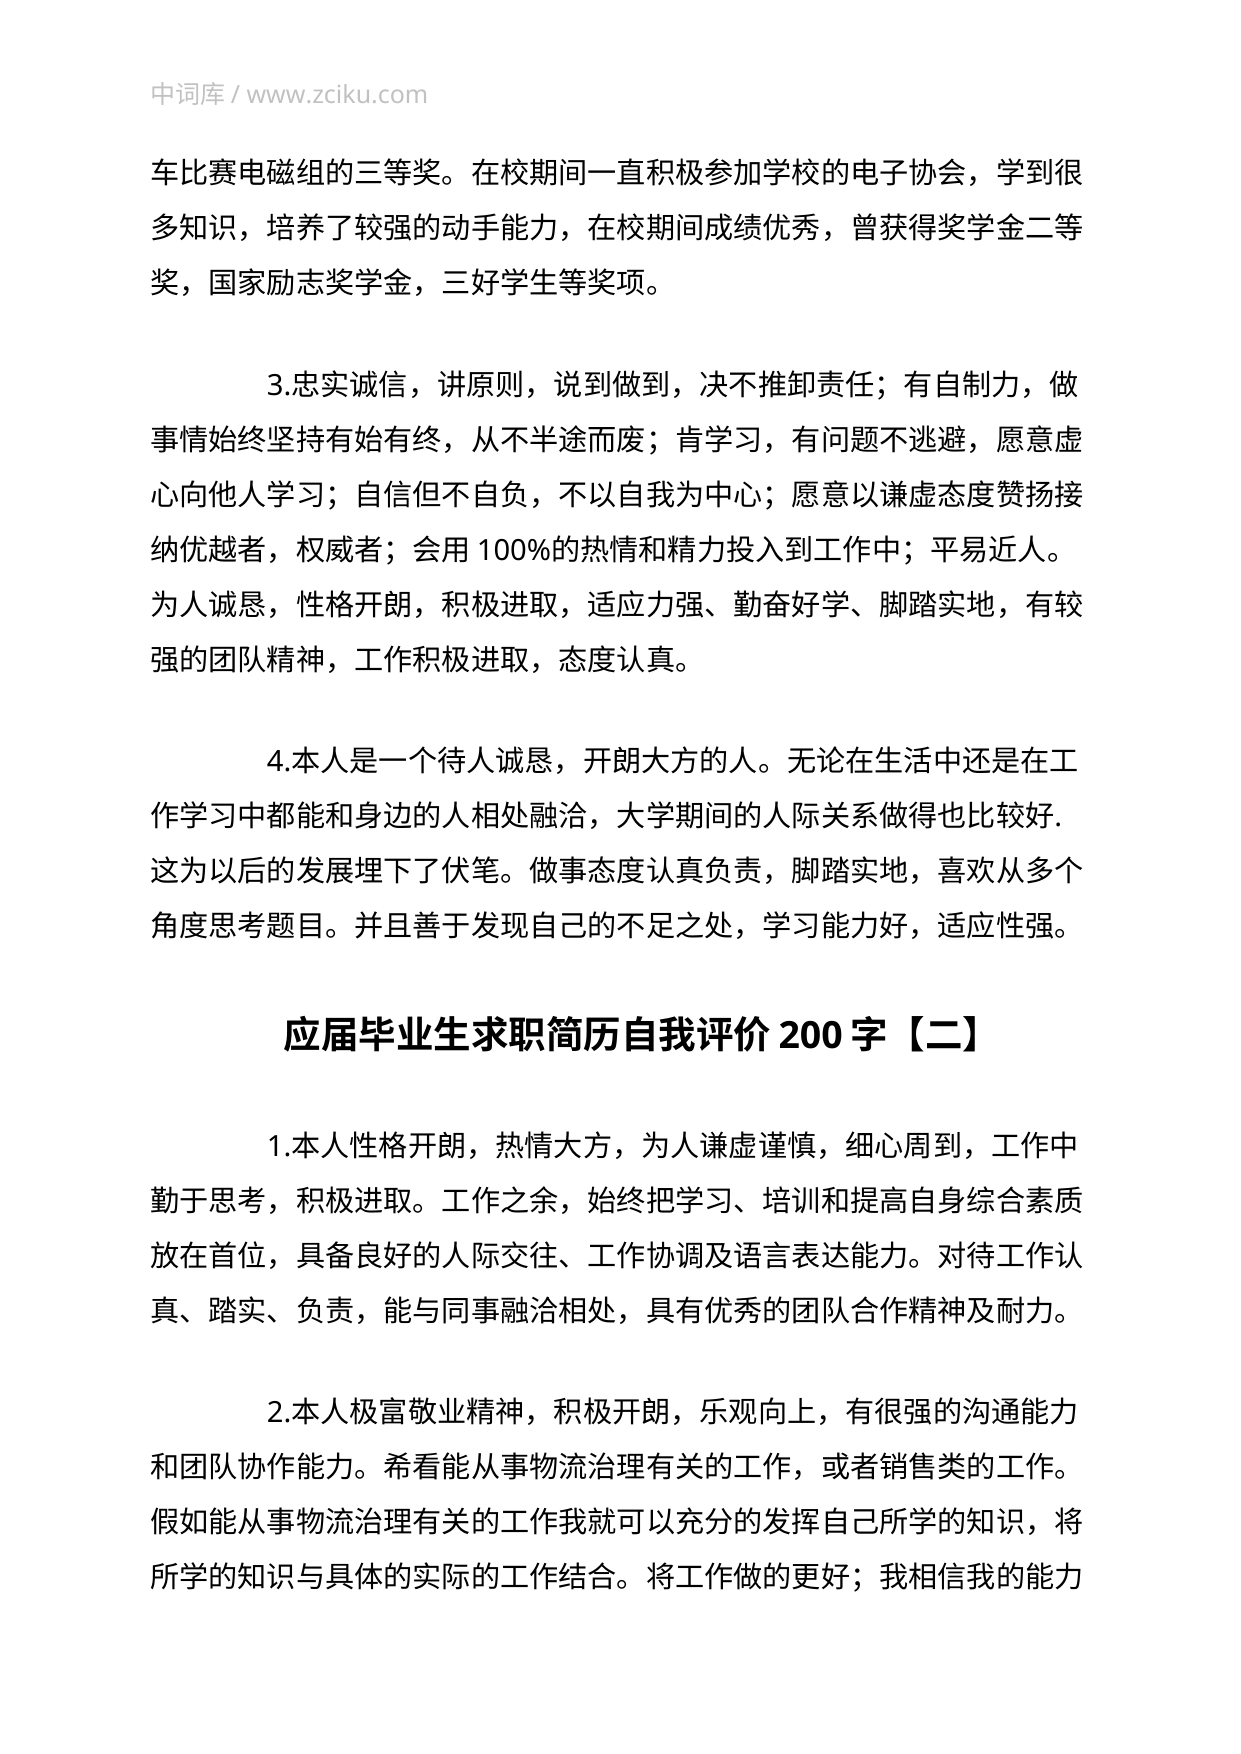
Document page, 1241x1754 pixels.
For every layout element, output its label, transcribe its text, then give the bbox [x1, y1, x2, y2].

text 4.本人是一个待人诚恳，开朗大方的人。无论在生活中还是在工作学习中都能和身边的人相处融洽，大学期间的人际关系做得也比较好.这为以后的发展埋下了伏笔。做事态度认真负责，脚踏实地，喜欢从多个角度思考题目。并且善于发现自己的不足之处，学习能力好，适应性强。 [150, 738, 1090, 945]
text 1.本人性格开朗，热情大方，为人谦虚谨慎，细心周到，工作中勤于思考，积极进取。工作之余，始终把学习、培训和提高自身综合素质放在首位，具备良好的人际交往、工作协调及语言表达能力。对待工作认真、踏实、负责，能与同事融洽相处，具有优秀的团队合作精神及耐力。 [150, 1122, 1090, 1329]
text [150, 150, 1090, 302]
text 应届毕业生求职简历自我评价200字【二】 [150, 1005, 1090, 1059]
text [150, 1389, 1090, 1596]
text 3.忠实诚信，讲原则，说到做到，决不推卸责任；有自制力，做事情始终坚持有始有终，从不半途而废；肯学习，有问题不逃避，愿意虚心向他人学习；自信但不自负，不以自我为中心；愿意以谦虚态度赞扬接纳优越者，权威者；会用100%的热情和精力投入到工作中；平易近人。为人诚恳，性格开朗，积极进取，适应力强、勤奋好学、脚踏实地，有较强的团队精神，工作积极进取，态度认真。 [150, 362, 1090, 678]
